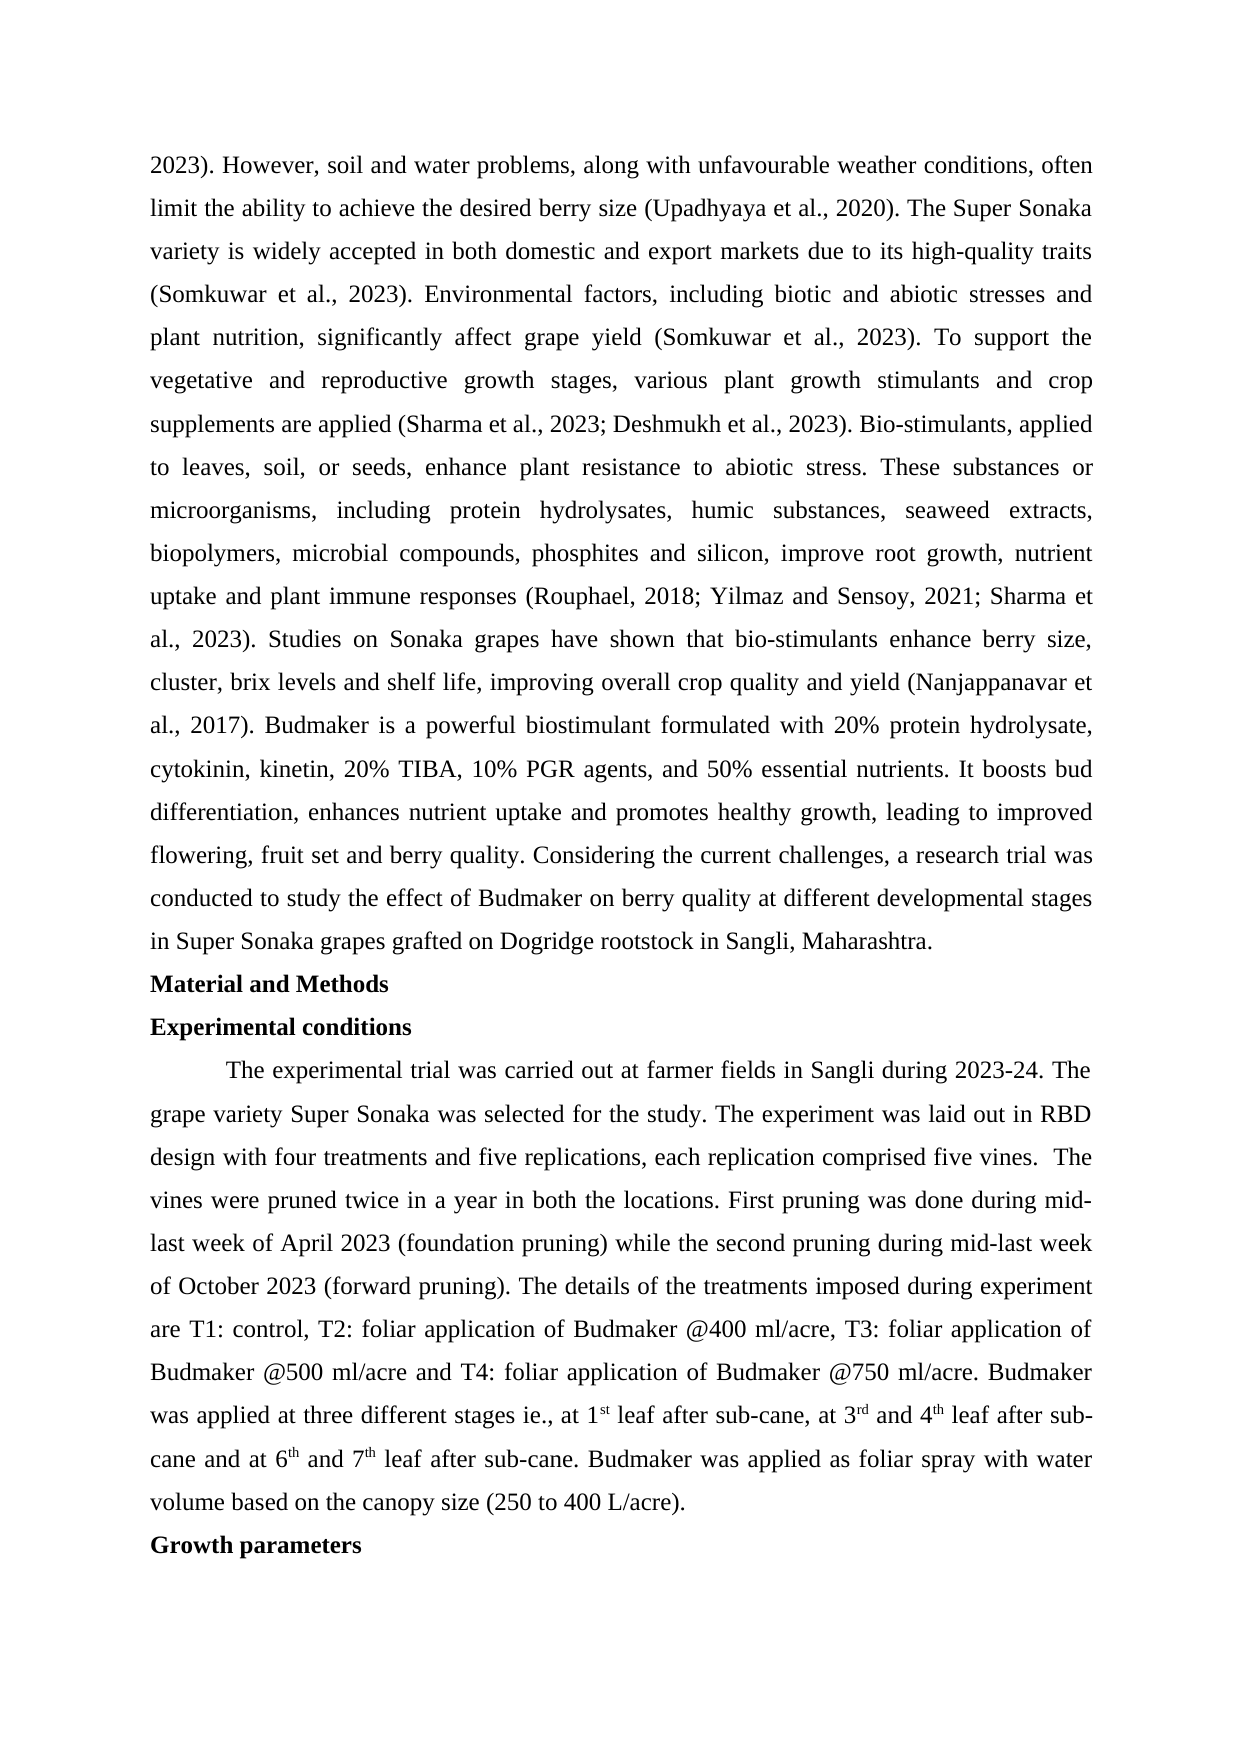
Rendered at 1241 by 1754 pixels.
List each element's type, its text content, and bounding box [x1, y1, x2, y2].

text The experimental trial was carried out at farmer fields in Sangli during 2023-24. The grape variety Super Sonaka was selected for the study. The experiment was laid out in RBD design with four treatments and five replications, each replication comprised five vines. The vines were pruned twice in a year in both the locations. First pruning was done during mid-last week of April 2023 (foundation pruning) while the second pruning during mid-last week of October 2023 (forward pruning). The details of the treatments imposed during experiment are T1: control, T2: foliar application of Budmaker @400 ml/acre, T3: foliar application of Budmaker @500 ml/acre and T4: foliar application of Budmaker @750 ml/acre. Budmaker was applied at three different stages ie., at 1st leaf after sub-cane, at 3rd and 4th leaf after sub-cane and at 6th and 7th leaf after sub-cane. Budmaker was applied as foliar spray with water volume based on the canopy size (250 to 400 L/acre). [150, 1056, 1093, 1516]
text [150, 150, 1094, 955]
text Material and Methods [150, 969, 1090, 998]
list Growth parameters [150, 1530, 1090, 1559]
text Experimental conditions [150, 1012, 1093, 1041]
